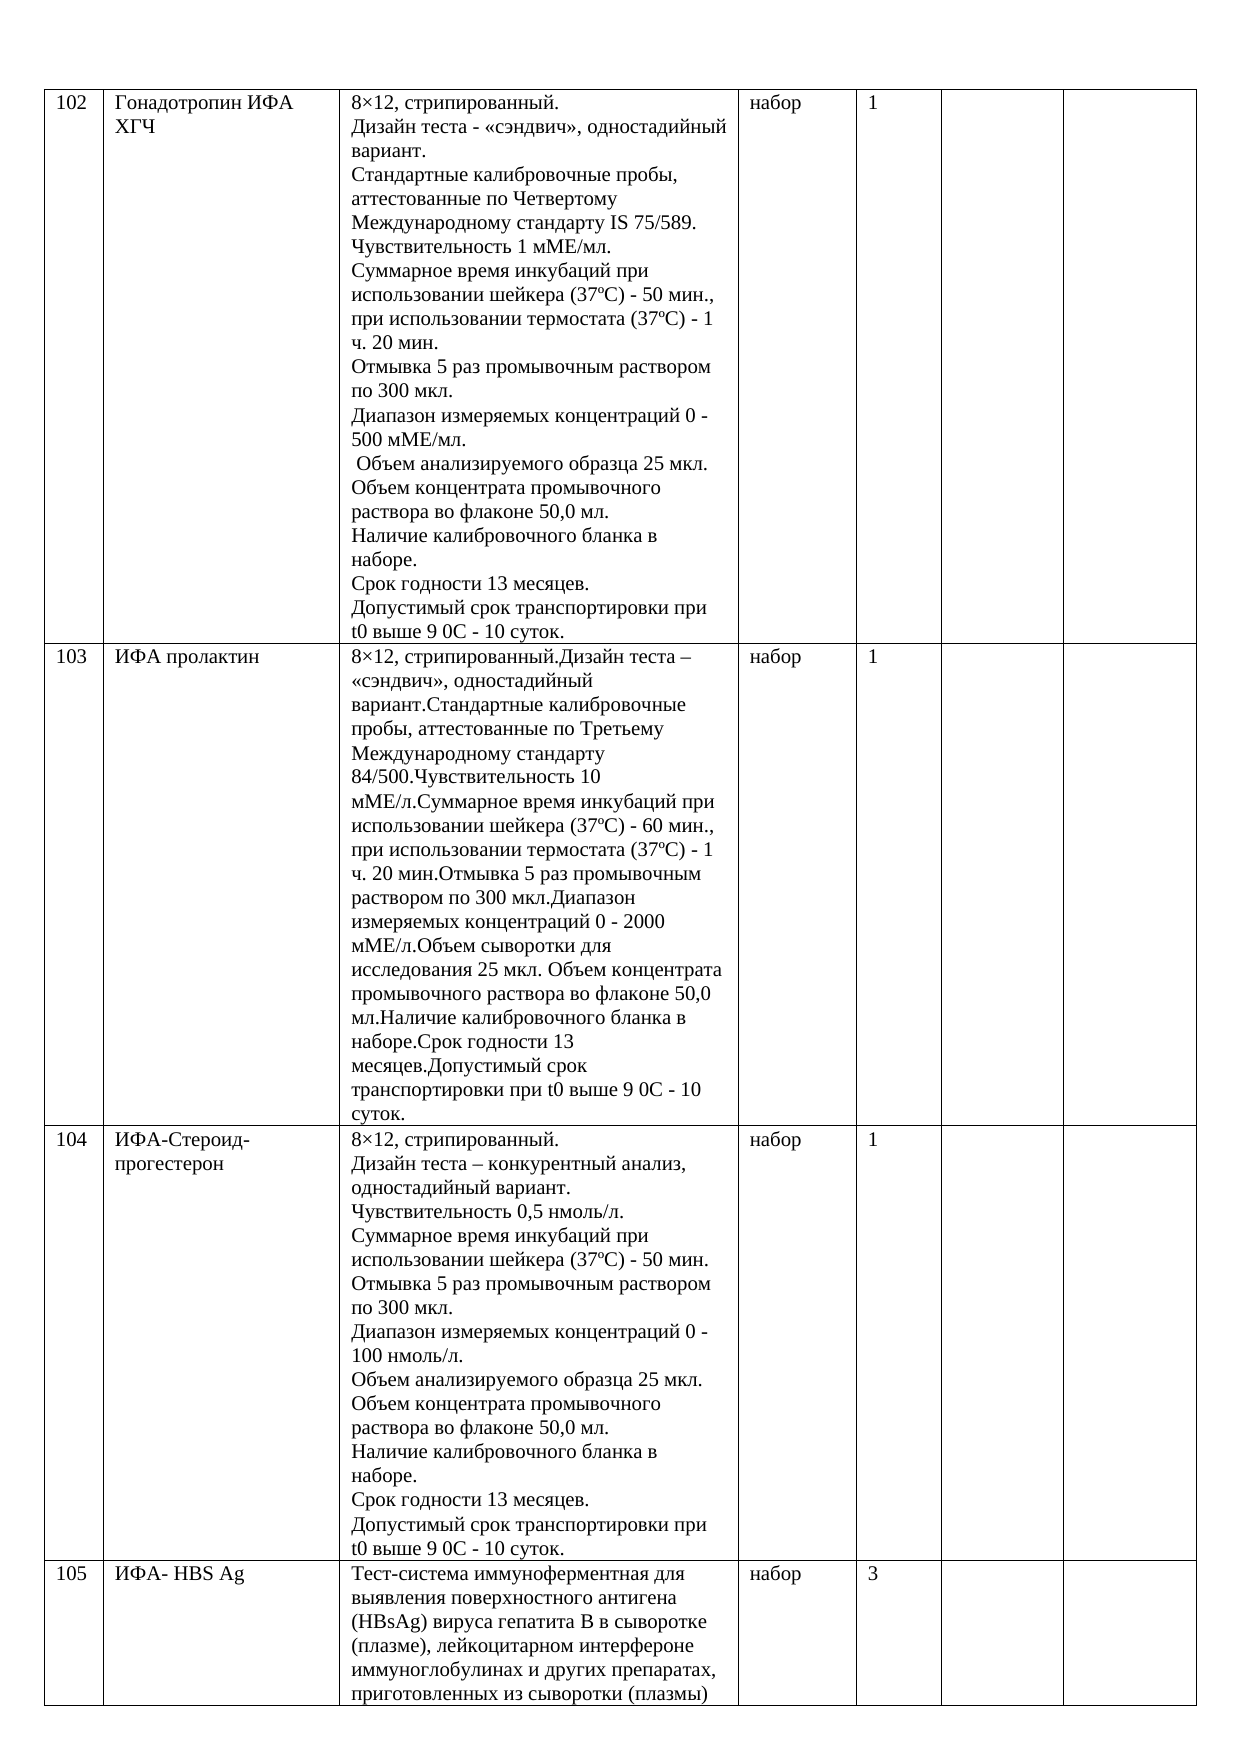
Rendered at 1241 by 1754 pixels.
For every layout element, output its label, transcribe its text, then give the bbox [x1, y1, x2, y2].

table_cell 1 [857, 644, 941, 1125]
table_cell [1064, 90, 1196, 643]
table_cell 1 [857, 90, 941, 643]
table_cell Гонадотропин ИФА ХГЧ [104, 90, 339, 643]
table_cell 1 [857, 1126, 941, 1559]
table_cell ИФА-Стероид-прогестерон [104, 1126, 339, 1559]
table_cell [1064, 644, 1196, 1125]
table_cell 8×12, стрипированный. Дизайн теста – конкурентный анализ, одностадийный вариант. Чувствительность 0,5 нмоль/л. Суммарное время инкубаций при использовании шейкера (37ºС) - 50 мин. Отмывка 5 раз промывочным раствором по 300 мкл. Диапазон измеряемых концентраций 0 - 100 нмоль/л. Объем анализируемого образца 25 мкл. Объем концентрата промывочного раствора во флаконе 50,0 мл. Наличие калибровочного бланка в наборе. Срок годности 13 месяцев. Допустимый срок транспортировки при t0 выше 9 0С - 10 суток. [340, 1126, 738, 1559]
table_cell ИФА- HBS Ag [104, 1561, 339, 1705]
table_cell 103 [45, 644, 103, 1125]
table_cell набор [739, 644, 856, 1125]
table_cell 102 [45, 90, 103, 643]
table_cell набор [739, 1126, 856, 1559]
table_cell [942, 1561, 1063, 1705]
table_cell [1064, 1126, 1196, 1559]
table_cell [942, 1126, 1063, 1559]
table_cell 8×12, стрипированный.Дизайн теста – «сэндвич», одностадийный вариант.Стандартные калибровочные пробы, аттестованные по Третьему Международному стандарту 84/500.Чувствительность 10 мМЕ/л.Суммарное время инкубаций при использовании шейкера (37ºС) - 60 мин., при использовании термостата (37ºС) - 1 ч. 20 мин.Отмывка 5 раз промывочным раствором по 300 мкл.Диапазон измеряемых концентраций 0 - 2000 мМЕ/л.Объем сыворотки для исследования 25 мкл. Объем концентрата промывочного раствора во флаконе 50,0 мл.Наличие калибровочного бланка в наборе.Срок годности 13 месяцев.Допустимый срок транспортировки при t0 выше 9 0С - 10 суток. [340, 644, 738, 1125]
table_cell [942, 90, 1063, 643]
table_cell набор [739, 90, 856, 643]
table_cell 105 [45, 1561, 103, 1705]
table_cell 8×12, стрипированный. Дизайн теста - «сэндвич», одностадийный вариант. Стандартные калибровочные пробы, аттестованные по Четвертому Международному стандарту IS 75/589. Чувствительность 1 мМЕ/мл. Суммарное время инкубаций при использовании шейкера (37ºС) - 50 мин., при использовании термостата (37ºС) - 1 ч. 20 мин. Отмывка 5 раз промывочным раствором по 300 мкл. Диапазон измеряемых концентраций 0 - 500 мМЕ/мл. Объем анализируемого образца 25 мкл. Объем концентрата промывочного раствора во флаконе 50,0 мл. Наличие калибровочного бланка в наборе. Срок годности 13 месяцев. Допустимый срок транспортировки при t0 выше 9 0С - 10 суток. [340, 90, 738, 643]
table_cell набор [739, 1561, 856, 1705]
table_cell [1064, 1561, 1196, 1705]
table_cell 3 [857, 1561, 941, 1705]
table_cell ИФА пролактин [104, 644, 339, 1125]
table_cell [340, 1561, 738, 1705]
table_cell [942, 644, 1063, 1125]
table_cell 104 [45, 1126, 103, 1559]
